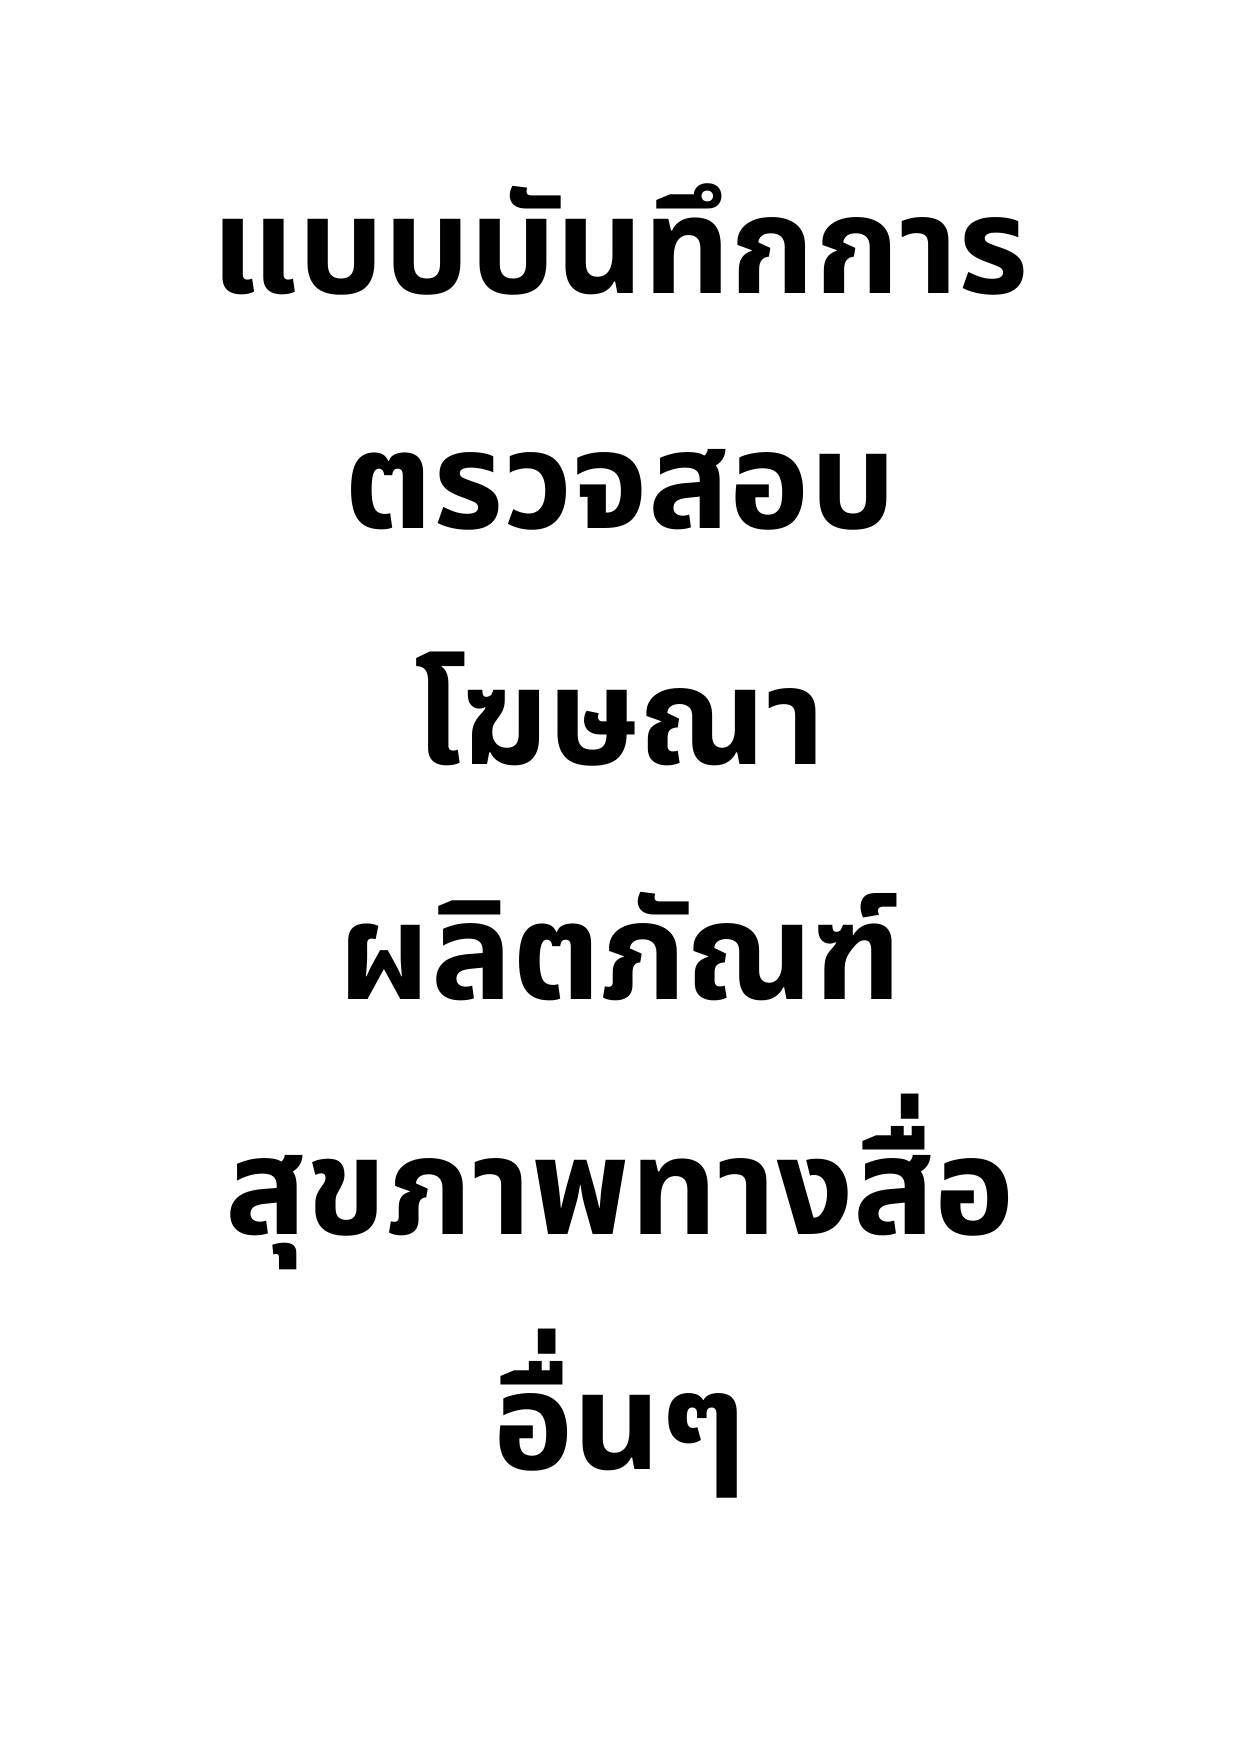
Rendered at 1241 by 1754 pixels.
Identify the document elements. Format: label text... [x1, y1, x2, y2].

text แบบบันทึกการตรวจสอบโฆษณาผลิตภัณฑ์สุขภาพทางสื่ออื่นๆ [150, 150, 1090, 1531]
